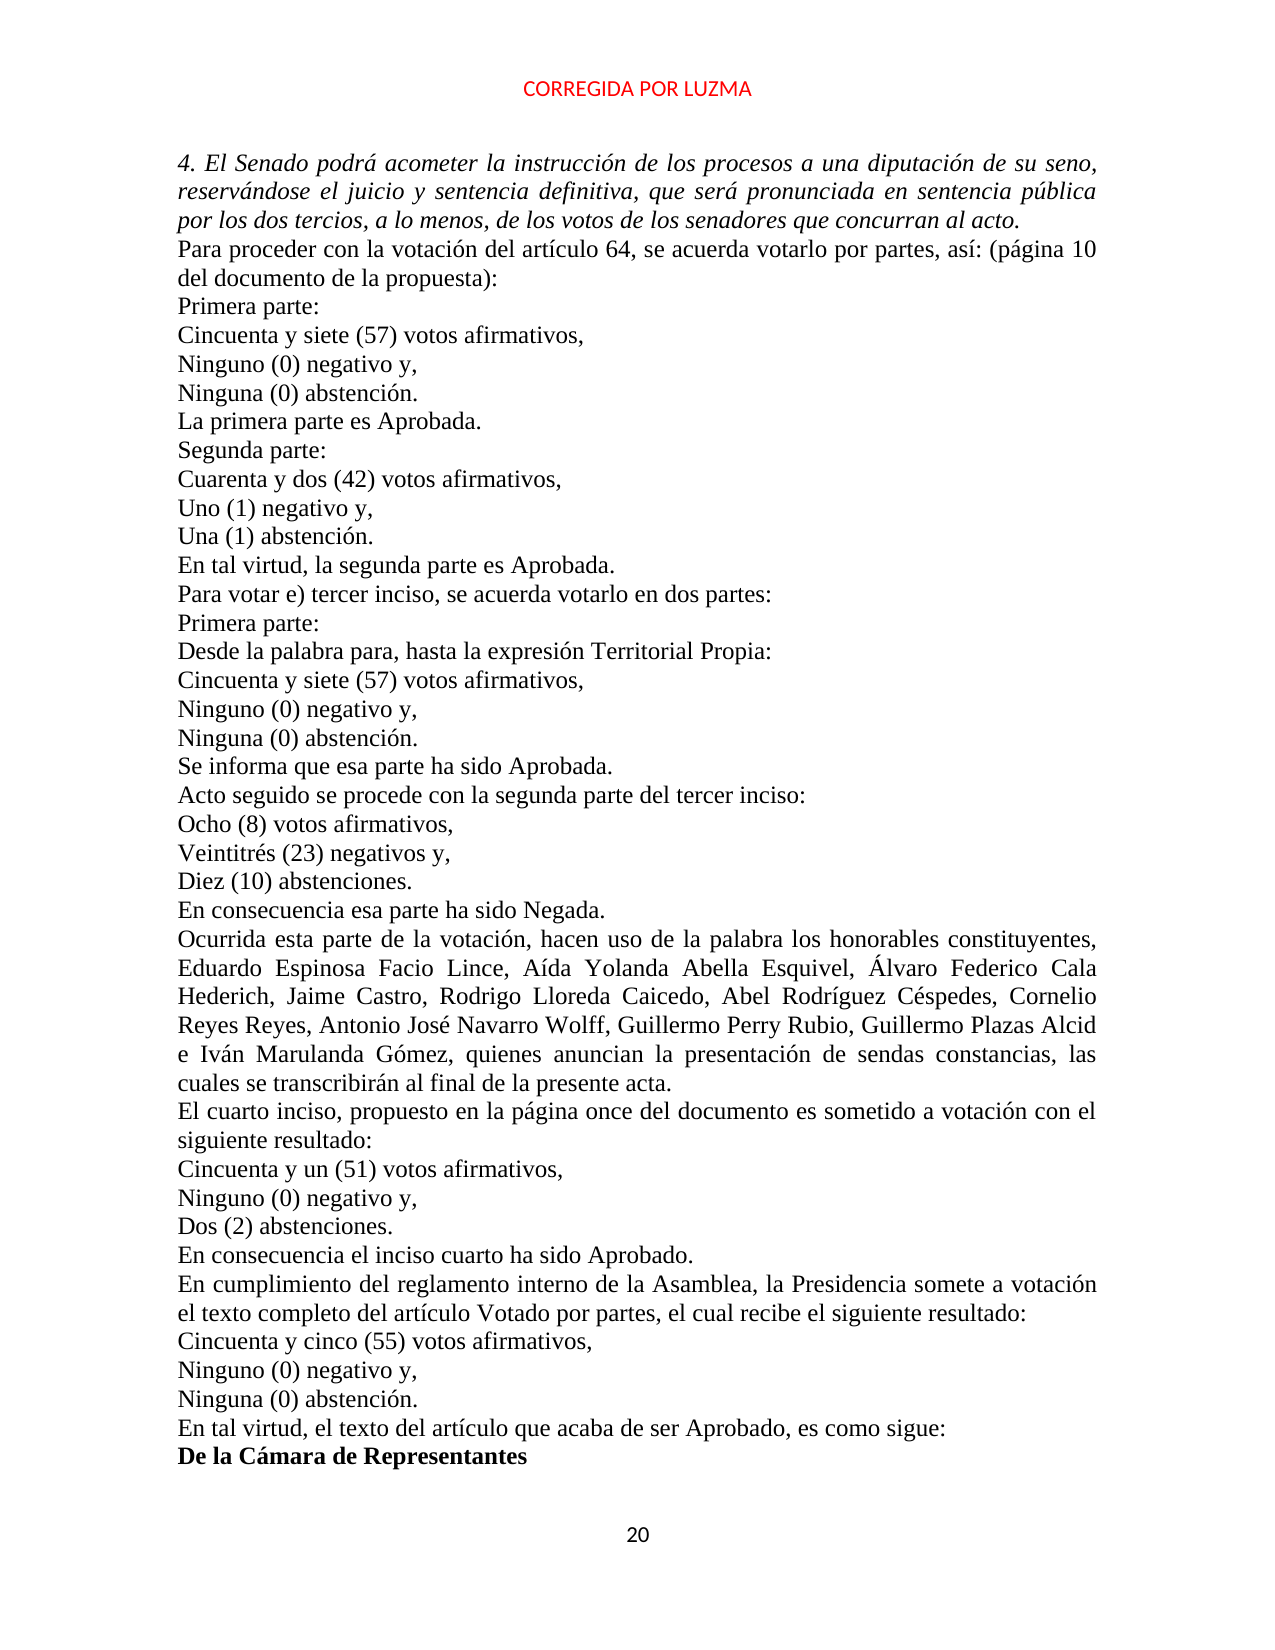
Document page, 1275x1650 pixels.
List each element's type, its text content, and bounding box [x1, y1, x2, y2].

text Segunda parte: [177, 435, 1098, 464]
text De la Cámara de Representantes [177, 1441, 1098, 1470]
text Ninguna (0) abstención. [177, 1384, 1098, 1413]
text Ninguno (0) negativo y, [177, 349, 1098, 378]
text El cuarto inciso, propuesto en la página once del documento es sometido a votación con el siguiente resultado: [177, 1096, 1098, 1154]
text Primera parte: [177, 291, 1098, 320]
text En tal virtud, el texto del artículo que acaba de ser Aprobado, es como sigue: [177, 1413, 1098, 1441]
text Cincuenta y siete (57) votos afirmativos, [177, 320, 1098, 349]
text Diez (10) abstenciones. [177, 866, 1098, 895]
text Uno (1) negativo y, [177, 493, 1098, 521]
text Se informa que esa parte ha sido Aprobada. [177, 751, 1098, 780]
text Ninguno (0) negativo y, [177, 694, 1098, 723]
text La primera parte es Aprobada. [177, 406, 1098, 435]
text Cincuenta y un (51) votos afirmativos, [177, 1154, 1098, 1183]
text En consecuencia el inciso cuarto ha sido Aprobado. [177, 1240, 1098, 1269]
text Dos (2) abstenciones. [177, 1211, 1098, 1240]
text Desde la palabra para, hasta la expresión Territorial Propia: [177, 636, 1098, 665]
text Ninguno (0) negativo y, [177, 1355, 1098, 1384]
text Cincuenta y siete (57) votos afirmativos, [177, 665, 1098, 694]
text En cumplimiento del reglamento interno de la Asamblea, la Presidencia somete a votación el texto completo del artículo Votado por partes, el cual recibe el siguiente resultado: [177, 1269, 1098, 1326]
text Ocho (8) votos afirmativos, [177, 809, 1098, 838]
text Una (1) abstención. [177, 521, 1098, 550]
text Ocurrida esta parte de la votación, hacen uso de la palabra los honorables constituyentes, Eduardo Espinosa Facio Lince, Aída Yolanda Abella Esquivel, Álvaro Federico Cala Hederich, Jaime Castro, Rodrigo Lloreda Caicedo, Abel Rodríguez Céspedes, Cornelio Reyes Reyes, Antonio José Navarro Wolff, Guillermo Perry Rubio, Guillermo Plazas Alcid e Iván Marulanda Gómez, quienes anuncian la presentación de sendas constancias, las cuales se transcribirán al final de la presente acta. [177, 924, 1098, 1096]
text Ninguna (0) abstención. [177, 723, 1098, 751]
text En tal virtud, la segunda parte es Aprobada. [177, 550, 1098, 579]
text Ninguna (0) abstención. [177, 378, 1098, 406]
text 4. El Senado podrá acometer la instrucción de los procesos a una diputación de su seno, reservándose el juicio y sentencia definitiva, que será pronunciada en sentencia pública por los dos tercios, a lo menos, de los votos de los senadores que concurran al acto. [177, 148, 1098, 234]
text En consecuencia esa parte ha sido Negada. [177, 895, 1098, 924]
text Cincuenta y cinco (55) votos afirmativos, [177, 1326, 1098, 1355]
text Ninguno (0) negativo y, [177, 1183, 1098, 1211]
text Acto seguido se procede con la segunda parte del tercer inciso: [177, 780, 1098, 809]
text Veintitrés (23) negativos y, [177, 838, 1098, 866]
text Primera parte: [177, 608, 1098, 636]
text Para votar e) tercer inciso, se acuerda votarlo en dos partes: [177, 579, 1098, 608]
text Cuarenta y dos (42) votos afirmativos, [177, 464, 1098, 493]
text Para proceder con la votación del artículo 64, se acuerda votarlo por partes, así: (página 10 del documento de la propuesta): [177, 234, 1098, 291]
